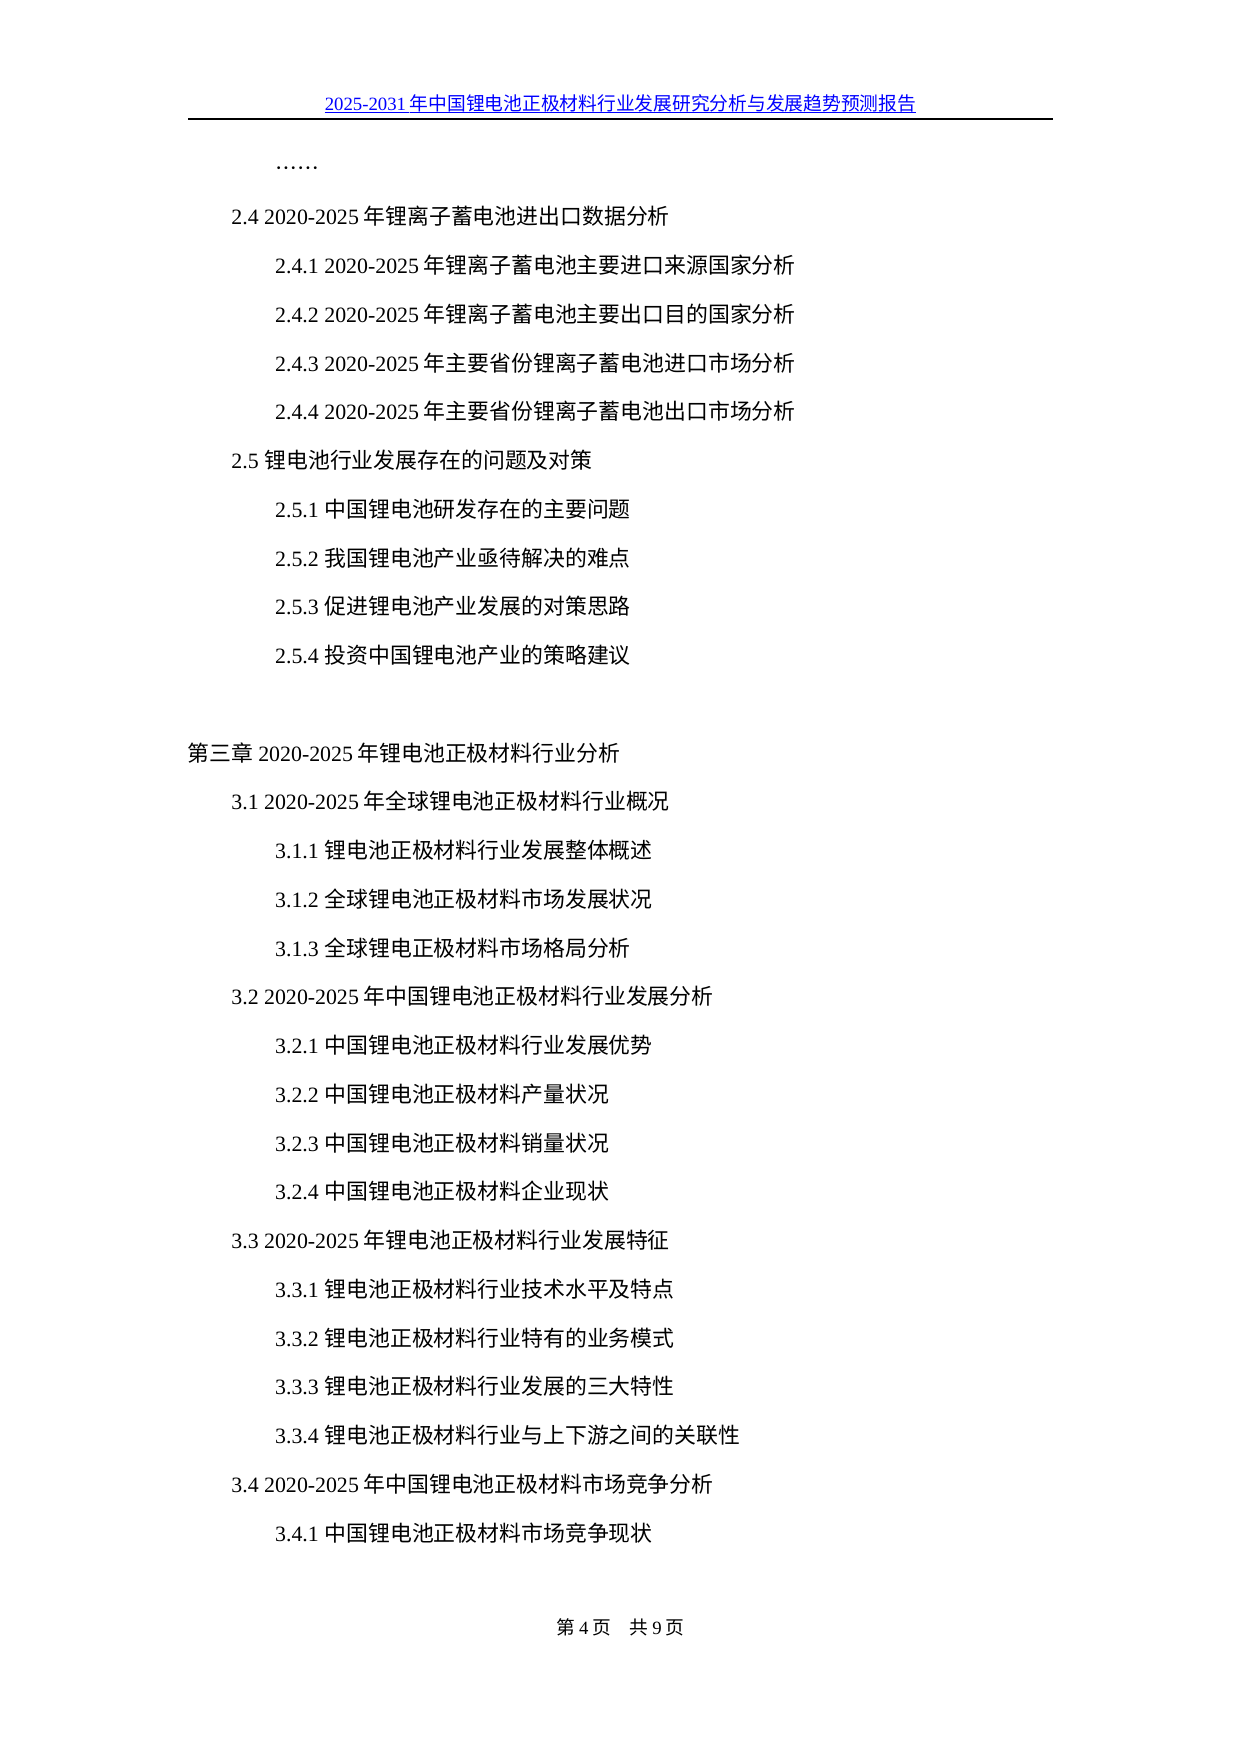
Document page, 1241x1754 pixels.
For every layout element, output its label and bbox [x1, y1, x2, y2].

text [187, 150, 1053, 1548]
